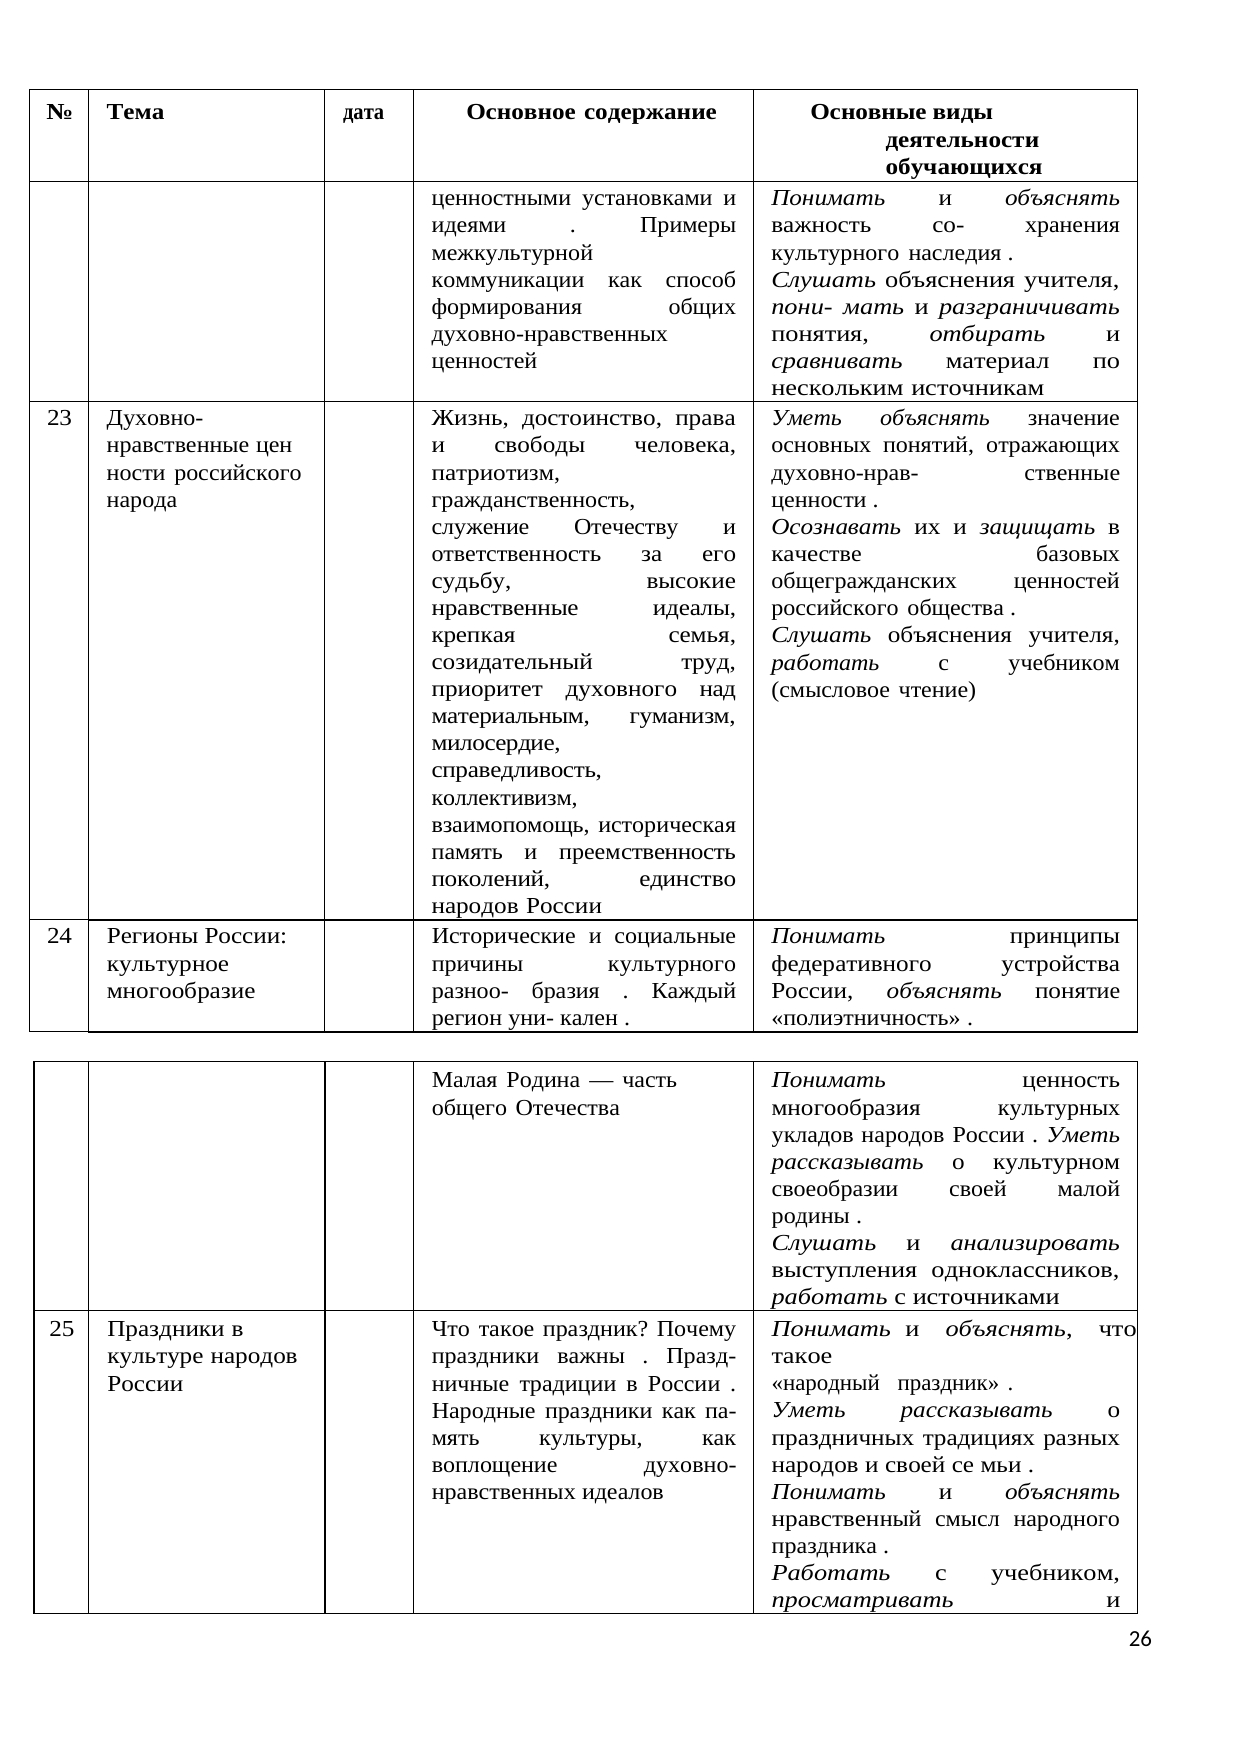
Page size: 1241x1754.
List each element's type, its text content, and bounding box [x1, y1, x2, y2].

table_cell [325, 921, 413, 1031]
table_header Понимать ценность многообразия культурных укладов народов России . Уметь рассказывать о культурном своеобразии своей малой родины . Слушать и анализировать выступления одноклассников, работать с источниками [754, 1062, 1137, 1310]
table_cell Понимать и объяснять важность со- хранения культурного наследия . Слушать объяснения учителя, пони- мать и разграничивать понятия, отбирать и сравнивать материал по нескольким источникам [754, 182, 1137, 401]
table_cell 23 [30, 402, 88, 919]
table_cell [325, 182, 413, 401]
table_cell ценностными установками и идеями . Примеры межкультурной коммуникации как способ формирования общих духовно-нравственных ценностей [414, 182, 753, 401]
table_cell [754, 1311, 1137, 1613]
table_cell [89, 1311, 324, 1613]
table_cell Уметь объяснять значение основных понятий, отражающих духовно-нрав- ственные ценности . Осознавать их и защищать в качестве базовых общегражданских ценностей российского общества . Слушать объяснения учителя, работать с учебником (смысловое чтение) [754, 402, 1137, 919]
table_header [35, 1062, 88, 1310]
table_header № [30, 90, 88, 181]
table_cell [326, 1311, 413, 1613]
table_cell Исторические и социальные причины культурного разноо- бразия . Каждый регион уни- кален . [414, 921, 753, 1031]
table_header дата [325, 90, 413, 181]
table_cell Понимать принципы федеративного устройства России, объяснять понятие «полиэтничность» . [754, 921, 1137, 1031]
table_header Основное содержание [414, 90, 753, 181]
table_header Основные виды деятельности обучающихся [754, 90, 1137, 181]
table_cell [325, 402, 413, 919]
table_cell Духовно-нравственные цен ности российского народа [89, 402, 324, 919]
table_header [326, 1062, 413, 1310]
table_cell Регионы России: культурное многообразие [89, 921, 324, 1031]
table_header [89, 1062, 324, 1310]
table_header Тема [89, 90, 324, 181]
table_header Малая Родина — часть общего Отечества [414, 1062, 753, 1310]
table_cell Жизнь, достоинство, права и свободы человека, патриотизм, гражданственность, служение Отечеству и ответственность за его судьбу, высокие нравственные идеалы, крепкая семья, созидательный труд, приоритет духовного над материальным, гуманизм, милосердие, справедливость, коллективизм, взаимопомощь, историческая память и преемственность поколений, единство народов России [414, 402, 753, 919]
table_cell 24 [30, 920, 88, 1031]
table_cell [30, 182, 88, 401]
table_cell 25 [35, 1311, 88, 1613]
table_cell [89, 182, 324, 401]
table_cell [414, 1311, 753, 1613]
